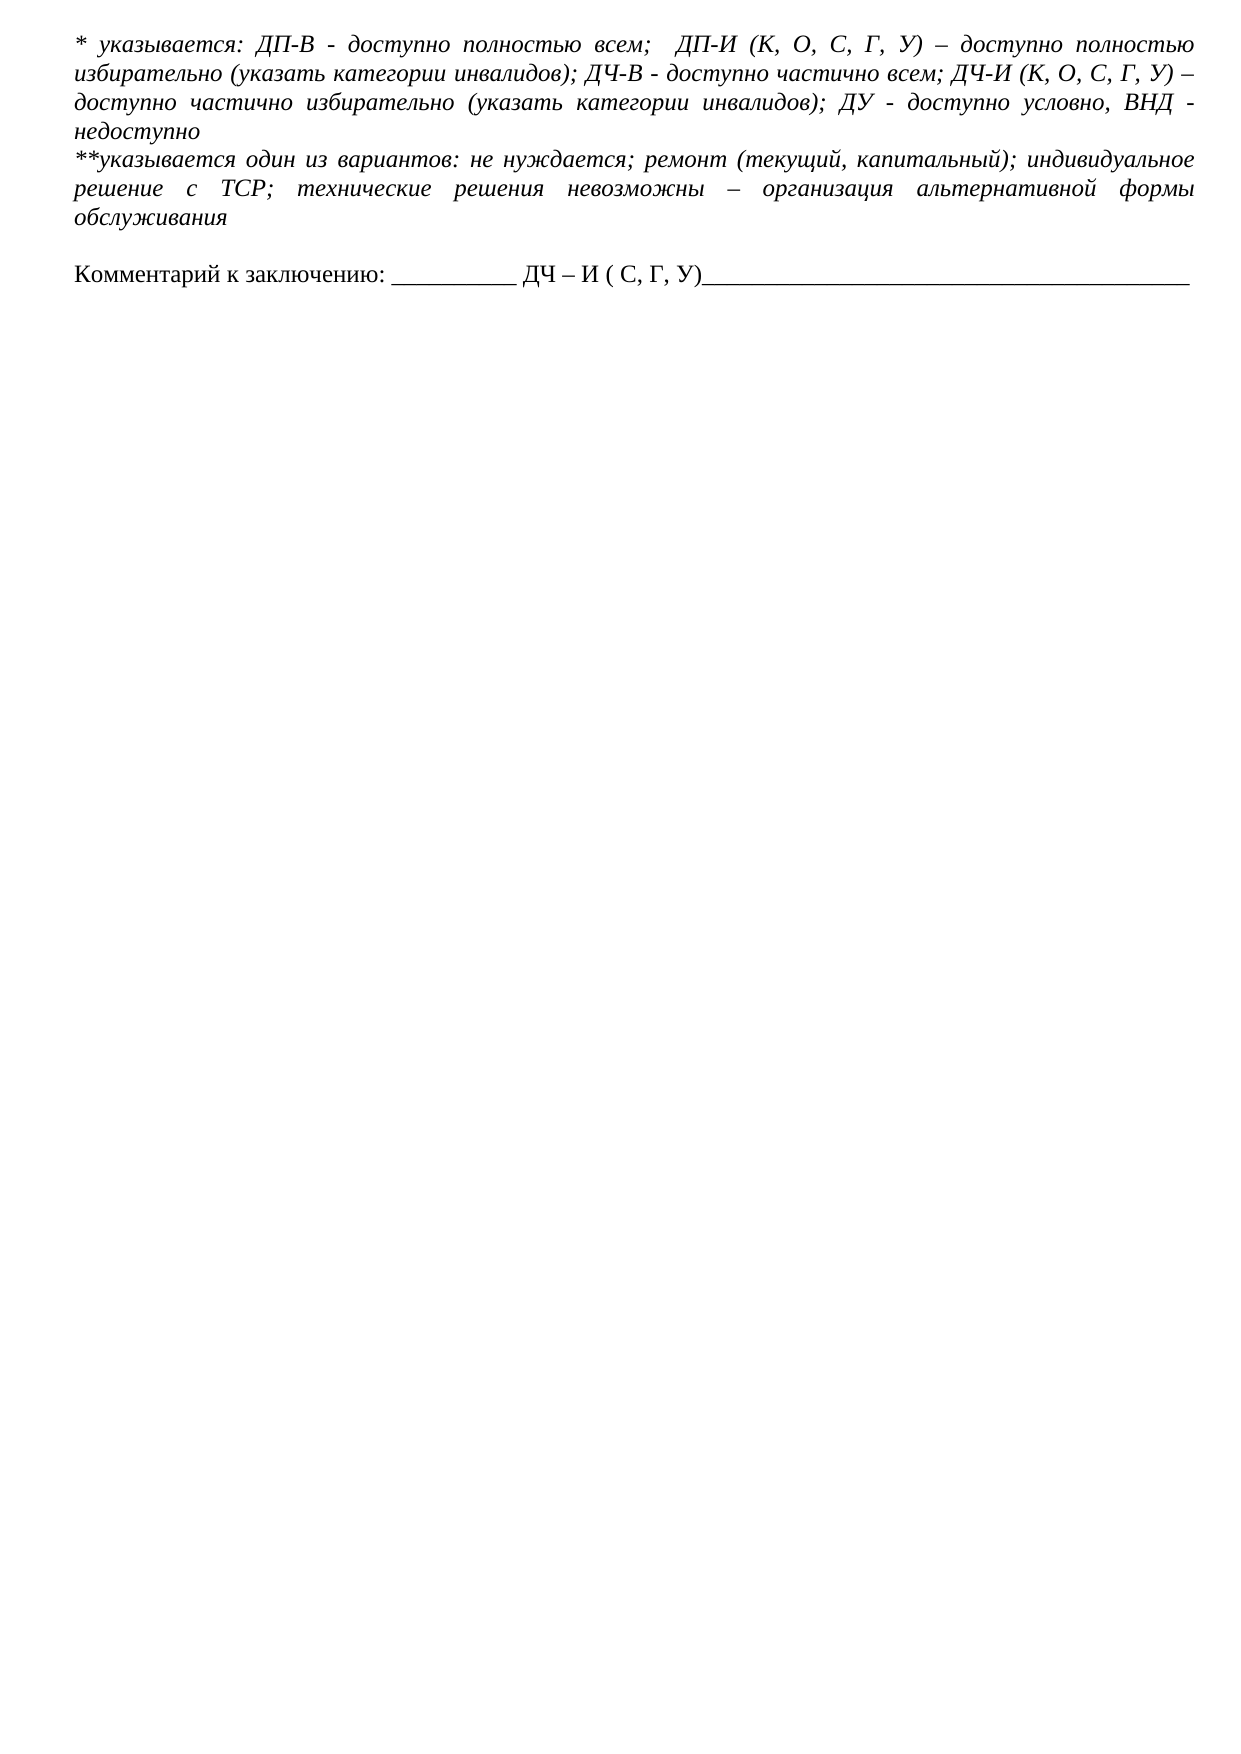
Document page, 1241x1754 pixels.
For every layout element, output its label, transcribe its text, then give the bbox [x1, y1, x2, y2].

text * указывается: ДП-В - доступно полностью всем; ДП-И (К, О, С, Г, У) – доступно полностью избирательно (указать категории инвалидов); ДЧ-В - доступно частично всем; ДЧ-И (К, О, С, Г, У) – доступно частично избирательно (указать категории инвалидов); ДУ - доступно условно, ВНД - недоступно [74, 29, 1196, 144]
text Комментарий к заключению: __________ ДЧ – И ( С, Г, У)_______________________________________ [74, 259, 1196, 288]
text **указывается один из вариантов: не нуждается; ремонт (текущий, капитальный); индивидуальное решение с ТСР; технические решения невозможны – организация альтернативной формы обслуживания [74, 144, 1196, 231]
